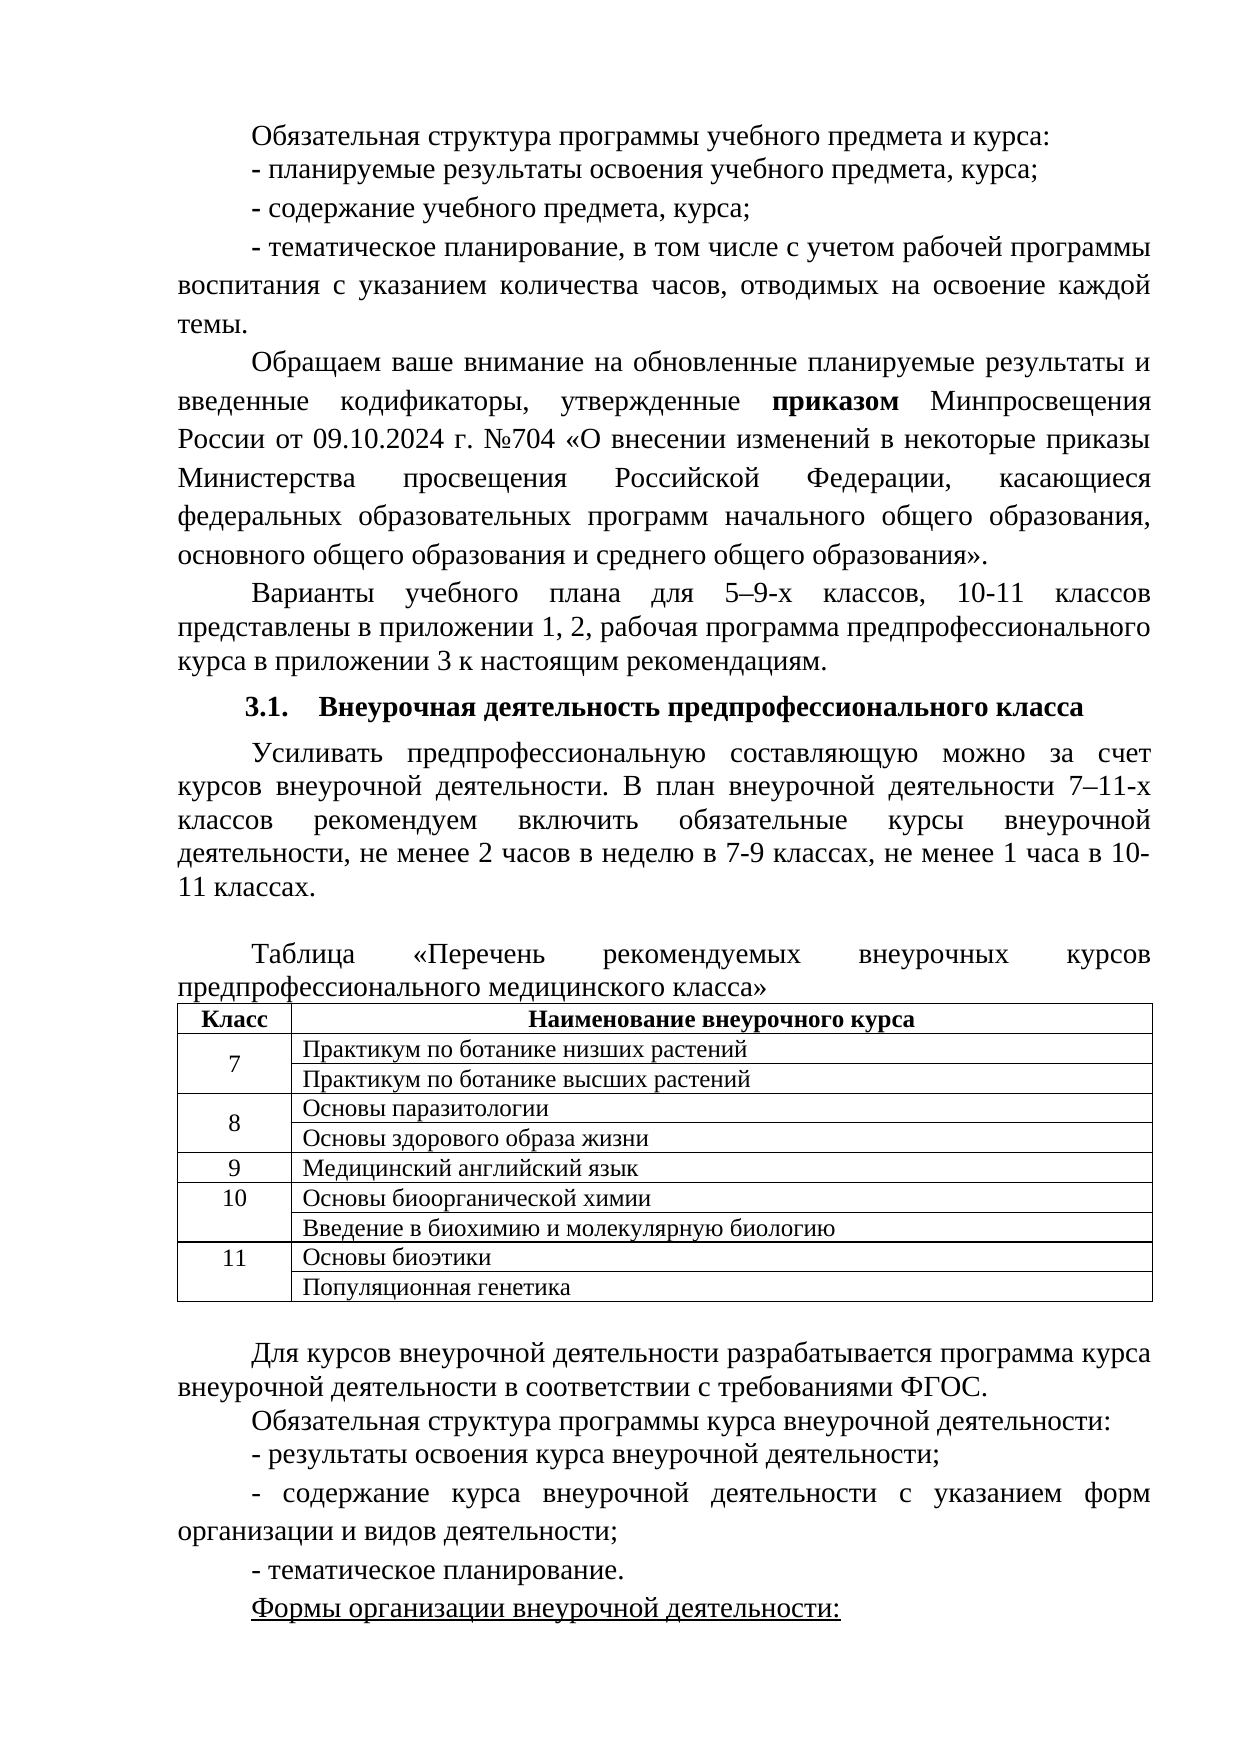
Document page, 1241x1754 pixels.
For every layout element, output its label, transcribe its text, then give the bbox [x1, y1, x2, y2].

table_cell 8 [178, 1094, 291, 1152]
text Таблица «Перечень рекомендуемых внеурочных курсов предпрофессионального медицинского класса» [177, 936, 1152, 1003]
table_cell 7 [178, 1034, 291, 1092]
text Усиливать предпрофессиональную составляющую можно за счет курсов внеурочной деятельности. В план внеурочной деятельности 7–11-х классов рекомендуем включить обязательные курсы внеурочной деятельности, не менее 2 часов в неделю в 7-9 классах, не менее 1 часа в 10-11 классах. [177, 735, 1152, 902]
text Обязательная структура программы учебного предмета и курса: [177, 118, 1152, 152]
table_cell Основы паразитологии [292, 1094, 1152, 1122]
text - содержание курса внеурочной деятельности с указанием форм организации и видов деятельности; [177, 1475, 1152, 1547]
text - планируемые результаты освоения учебного предмета, курса; [177, 152, 1152, 185]
table_cell Введение в биохимию и молекулярную биологию [292, 1213, 1152, 1241]
table_cell Медицинский английский язык [292, 1153, 1152, 1182]
table_cell Основы биоэтики [292, 1243, 1152, 1271]
table_cell Основы биоорганической химии [292, 1183, 1152, 1212]
text - тематическое планирование. [177, 1552, 1152, 1585]
table_cell Практикум по ботанике высших растений [292, 1064, 1152, 1092]
text Варианты учебного плана для 5–9-х классов, 10-11 классов представлены в приложении 1, 2, рабочая программа предпрофессионального курса в приложении 3 к настоящим рекомендациям. [177, 576, 1152, 676]
text - содержание учебного предмета, курса; [177, 190, 1152, 224]
table_cell 9 [178, 1153, 291, 1182]
table_cell Основы здорового образа жизни [292, 1123, 1152, 1152]
table_header Наименование внеурочного курса [292, 1004, 1152, 1033]
list Внеурочная деятельность предпрофессионального класса [177, 689, 1152, 722]
table_cell Популяционная генетика [292, 1272, 1152, 1301]
text Формы организации внеурочной деятельности: [177, 1590, 1152, 1624]
table_cell Практикум по ботанике низших растений [292, 1034, 1152, 1063]
table_cell 10 [178, 1183, 291, 1241]
text Для курсов внеурочной деятельности разрабатывается программа курса внеурочной деятельности в соответствии с требованиями ФГОС. [177, 1336, 1152, 1403]
text Обращаем ваше внимание на обновленные планируемые результаты и введенные кодификаторы, утвержденные приказом Минпросвещения России от 09.10.2024 г. №704 «О внесении изменений в некоторые приказы Министерства просвещения Российской Федерации, касающиеся федеральных образовательных программ начального общего образования, основного общего образования и среднего общего образования». [177, 344, 1152, 571]
table_cell 11 [178, 1243, 291, 1301]
text - тематическое планирование, в том числе с учетом рабочей программы воспитания с указанием количества часов, отводимых на освоение каждой темы. [177, 229, 1152, 339]
text - результаты освоения курса внеурочной деятельности; [177, 1436, 1152, 1470]
table_header Класс [178, 1004, 291, 1033]
text Обязательная структура программы курса внеурочной деятельности: [177, 1403, 1152, 1436]
